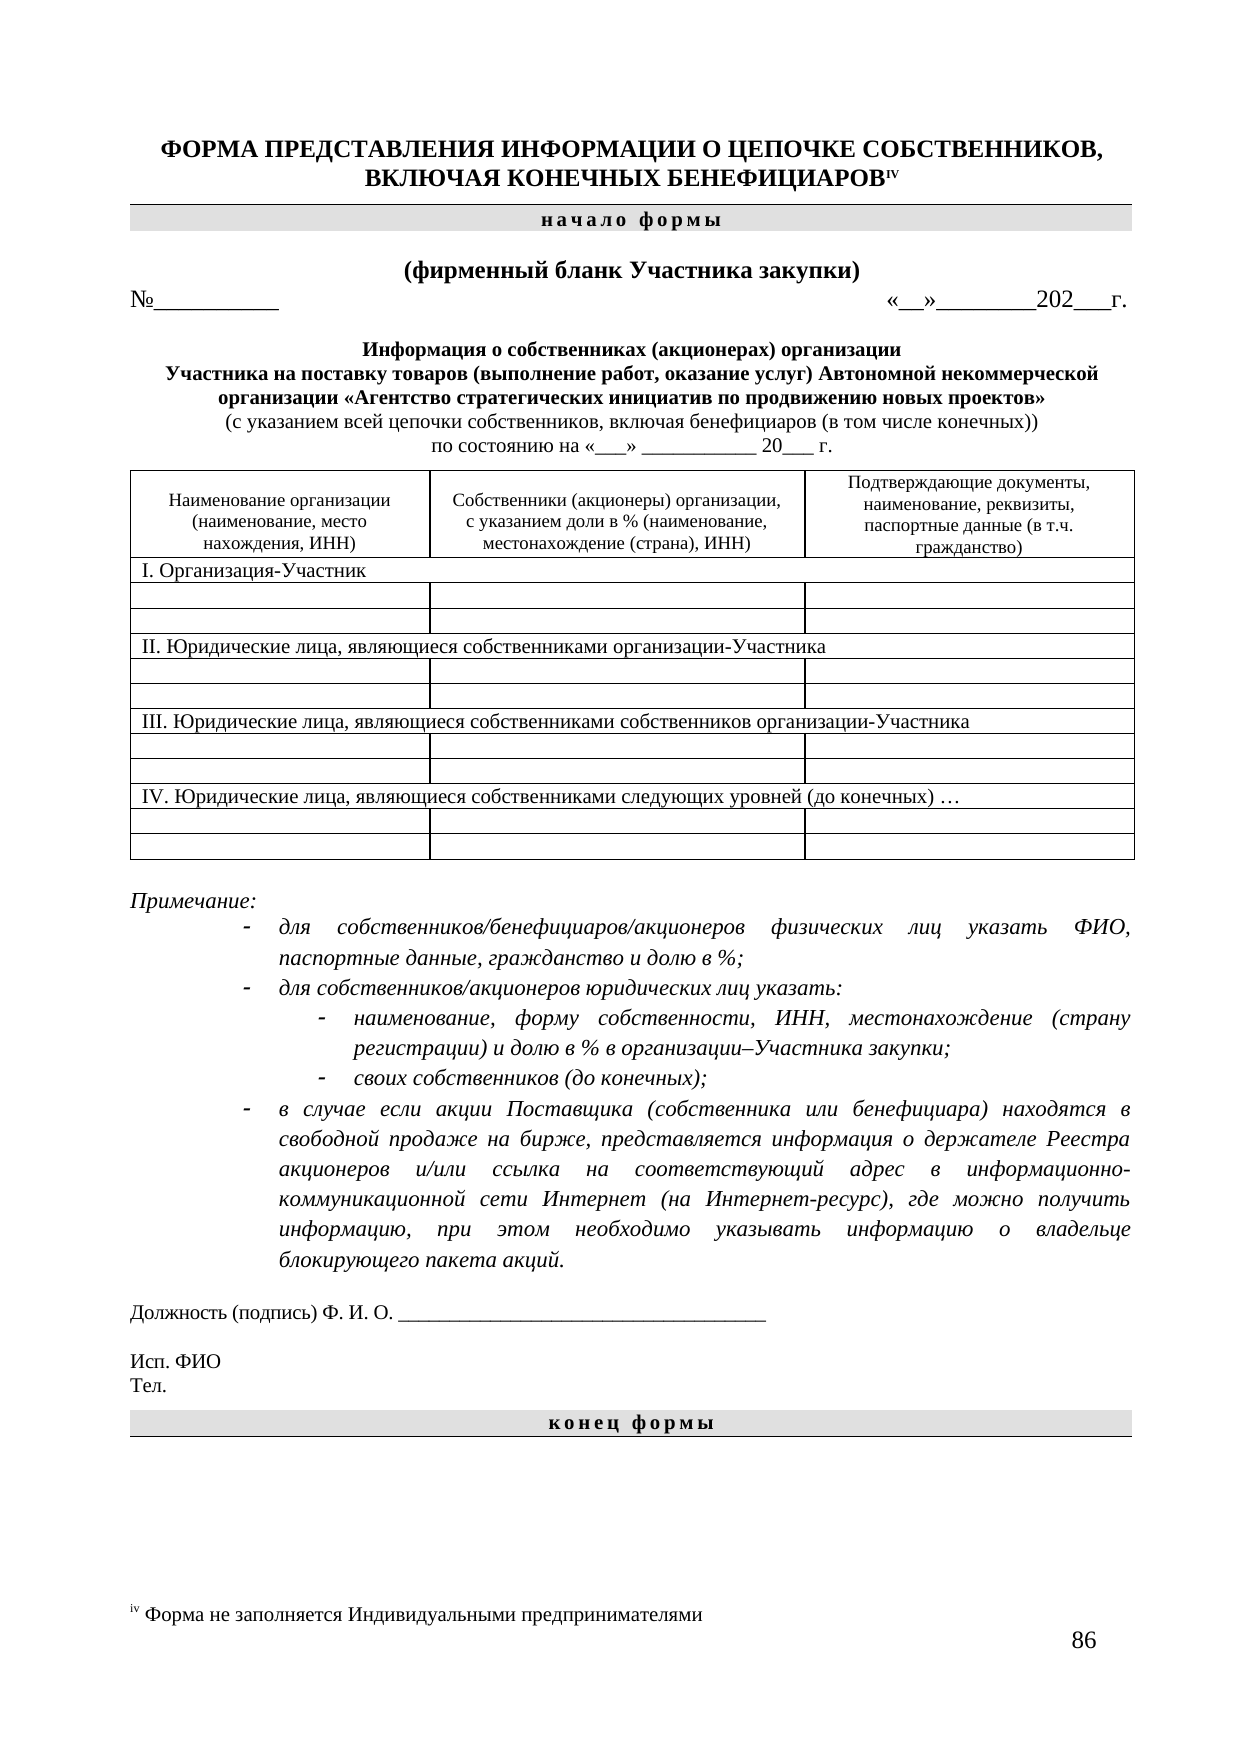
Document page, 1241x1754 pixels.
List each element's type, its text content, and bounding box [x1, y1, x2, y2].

list наименование, форму собственности, ИНН, местонахождение (страну регистрации) и долю в % в организации–Участника закупки; [316, 1004, 1134, 1061]
table_cell III. Юридические лица, являющиеся собственниками собственников организации-Участника [131, 709, 1134, 733]
table_cell [131, 659, 429, 683]
table_cell [806, 734, 1134, 758]
table_cell [806, 583, 1134, 607]
table_cell I. Организация-Участник [131, 558, 1134, 582]
text Примечание: [130, 887, 1134, 913]
table_cell [131, 734, 429, 758]
table_cell [131, 759, 429, 783]
text по состоянию на «___» ___________ 20___ г. [130, 433, 1134, 457]
table_cell [806, 659, 1134, 683]
table_cell [431, 609, 804, 632]
text Тел. [130, 1373, 1134, 1397]
table_cell [806, 759, 1134, 783]
text ФОРМА ПРЕДСТАВЛЕНИЯ ИНФОРМАЦИИ О ЦЕПОЧКЕ СОБСТВЕННИКОВ, ВКЛЮЧАЯ КОНЕЧНЫХ БЕНЕФИЦИАРОВ [130, 134, 1134, 192]
table_cell [806, 609, 1134, 632]
table_header Собственники (акционеры) организации, с указанием доли в % (наименование, местонахождение (страна), ИНН) [431, 471, 804, 557]
table_cell IV. Юридические лица, являющиеся собственниками следующих уровней (до конечных) … [131, 784, 1134, 808]
text Участника на поставку товаров (выполнение работ, оказание услуг) Автономной некоммерческой организации «Агентство стратегических инициатив по продвижению новых проектов» [130, 361, 1134, 409]
table_cell [431, 759, 804, 783]
table_cell II. Юридические лица, являющиеся собственниками организации-Участника [131, 634, 1134, 658]
table_cell [131, 809, 429, 833]
list для собственников/акционеров юридических лиц указать: [241, 974, 1134, 1000]
table_cell [131, 609, 429, 632]
table_cell [431, 659, 804, 683]
table_cell [431, 583, 804, 607]
table_cell [431, 684, 804, 708]
text (фирменный бланк Участника закупки) [130, 256, 1134, 284]
table_header Наименование организации (наименование, место нахождения, ИНН) [131, 471, 429, 557]
text Исп. ФИО [130, 1349, 1134, 1373]
text Информация о собственниках (акционерах) организации [130, 337, 1134, 361]
list своих собственников (до конечных); [316, 1064, 1134, 1091]
table_header Подтверждающие документы, наименование, реквизиты, паспортные данные (в т.ч. гражданство) [806, 471, 1134, 557]
table_cell [431, 834, 804, 858]
table_cell [806, 809, 1134, 833]
list для собственников/бенефициаров/акционеров физических лиц указать ФИО, паспортные данные, гражданство и долю в %; [241, 913, 1134, 970]
table_cell [431, 734, 804, 758]
text №__________ «__»________202___г. [130, 284, 1134, 313]
list в случае если акции Поставщика (собственника или бенефициара) находятся в свободной продаже на бирже, представляется информация о держателе Реестра акционеров и/или ссылка на соответствующий адрес в информационно-коммуникационной сети Интернет (на Интернет-ресурс), где можно получить информацию, при этом необходимо указывать информацию о владельце блокирующего пакета акций. [241, 1095, 1134, 1272]
text (с указанием всей цепочки собственников, включая бенефициаров (в том числе конечных)) [130, 409, 1134, 433]
table_cell [806, 684, 1134, 708]
text конец формы [130, 1410, 1132, 1436]
text Должность (подпись) Ф. И. О. ____________________________________ [130, 1300, 1134, 1324]
table_cell [806, 834, 1134, 858]
table_cell [431, 809, 804, 833]
table_cell [131, 684, 429, 708]
table_cell [131, 583, 429, 607]
text начало формы [130, 205, 1132, 231]
table_cell [131, 834, 429, 858]
